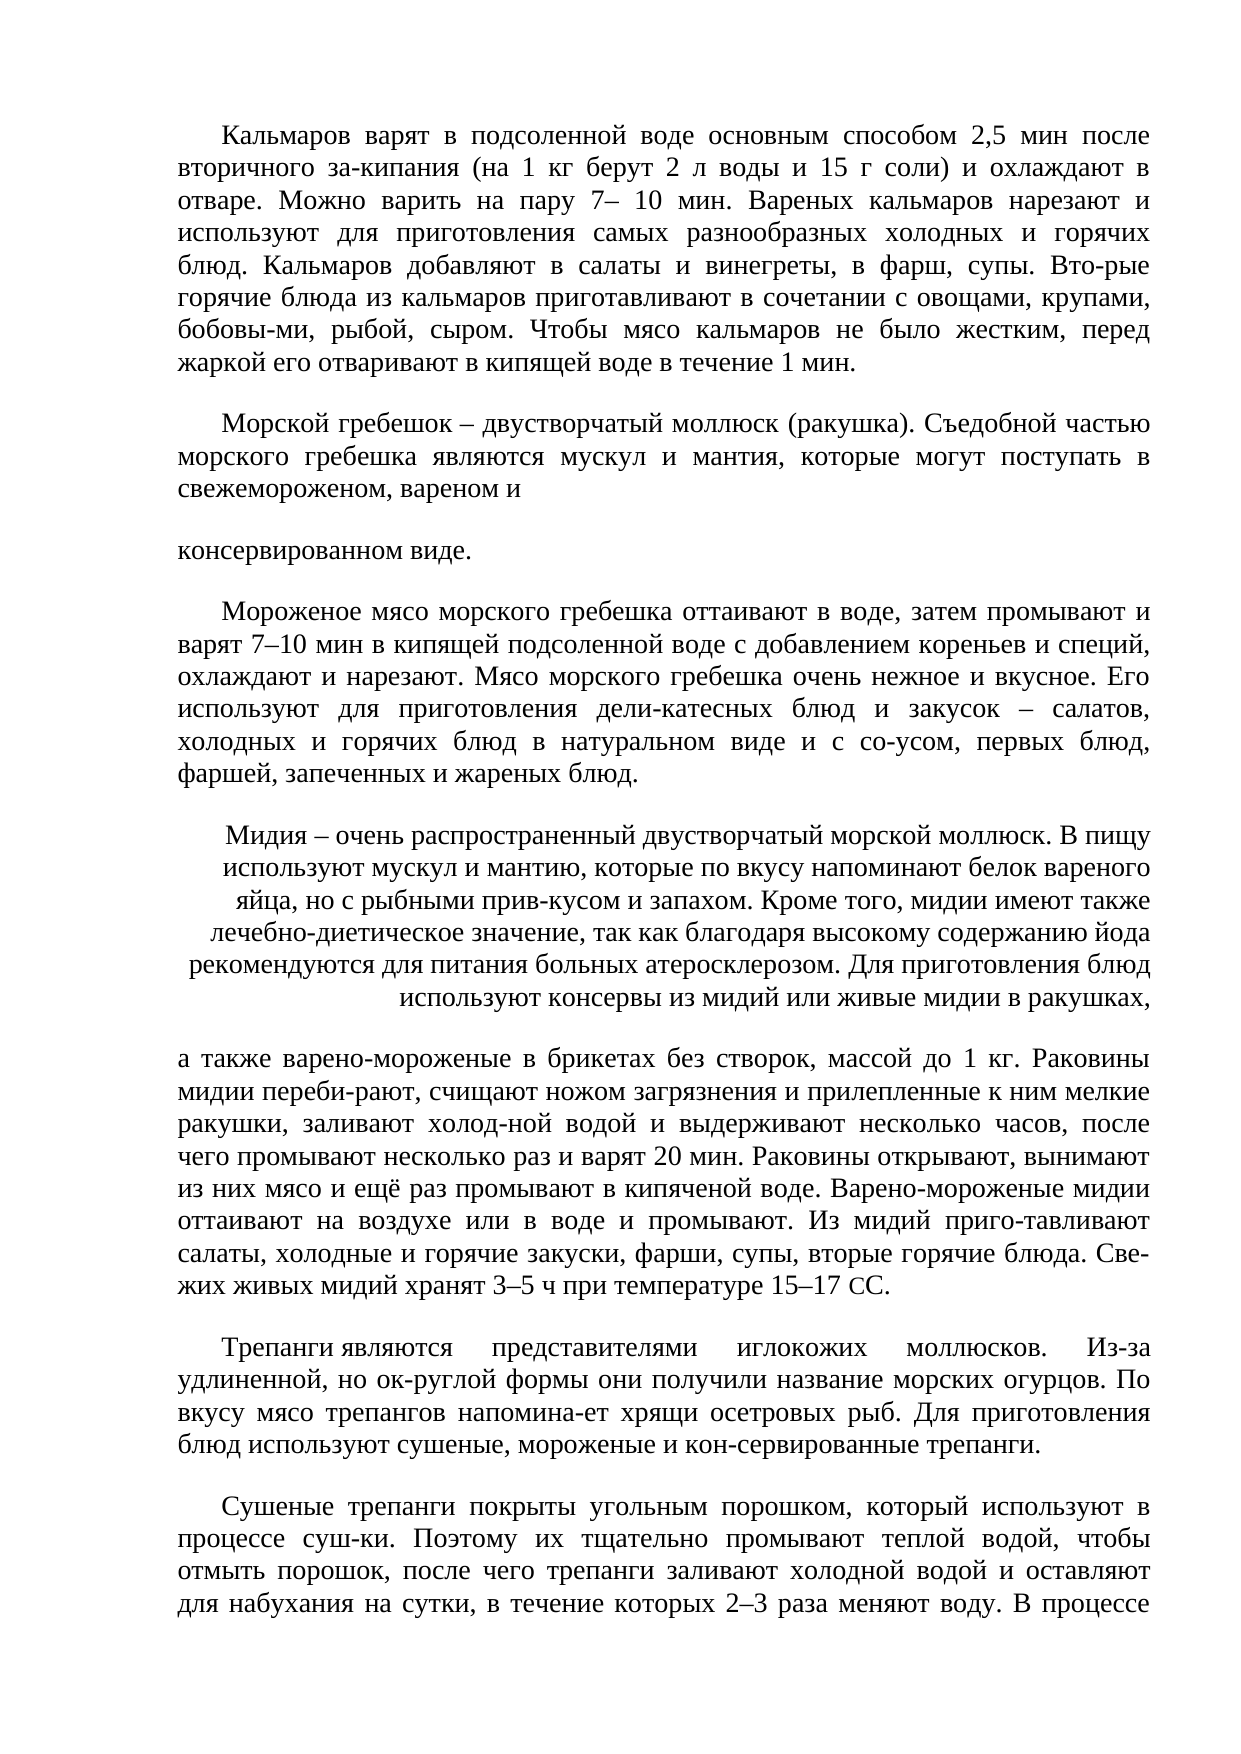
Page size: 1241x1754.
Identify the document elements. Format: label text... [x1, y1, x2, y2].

text консервированном виде. [177, 533, 1152, 565]
text Мороженое мясо морского гребешка оттаивают в воде, затем промывают и варят 7–10 мин в кипящей подсоленной воде с добавлением кореньев и специй, охлаждают и нарезают. Мясо морского гребешка очень нежное и вкусное. Его используют для приготовления дели-катесных блюд и закусок – салатов, холодных и горячих блюд в натуральном виде и с со-усом, первых блюд, фаршей, запеченных и жареных блюд. [177, 594, 1152, 789]
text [177, 1488, 1152, 1618]
text Кальмаров варят в подсоленной воде основным способом 2,5 мин после вторичного за-кипания (на 1 кг берут 2 л воды и 15 г соли) и охлаждают в отваре. Можно варить на пару 7– 10 мин. Вареных кальмаров нарезают и используют для приготовления самых разнообразных холодных и горячих блюд. Кальмаров добавляют в салаты и винегреты, в фарш, супы. Вто-рые горячие блюда из кальмаров приготавливают в сочетании с овощами, крупами, бобовы-ми, рыбой, сыром. Чтобы мясо кальмаров не было жестким, перед жаркой его отваривают в кипящей воде в течение 1 мин. [177, 118, 1152, 377]
text Морской гребешок – двустворчатый моллюск (ракушка). Съедобной частью морского гребешка являются мускул и мантия, которые могут поступать в свежемороженом, вареном и [177, 406, 1152, 504]
text а также варено-мороженые в брикетах без створок, массой до 1 кг. Раковины мидии переби-рают, счищают ножом загрязнения и прилепленные к ним мелкие ракушки, заливают холод-ной водой и выдерживают несколько часов, после чего промывают несколько раз и варят 20 мин. Раковины открывают, вынимают из них мясо и ещё раз промывают в кипяченой воде. Варено-мороженые мидии оттаивают на воздухе или в воде и промывают. Из мидий приго-тавливают салаты, холодные и горячие закуски, фарши, супы, вторые горячие блюда. Све-жих живых мидий хранят 3–5 ч при температуре 15–17 СС. [177, 1041, 1152, 1301]
text Трепанги являются представителями иглокожих моллюсков. Из-за удлиненной, но ок-руглой формы они получили название морских огурцов. По вкусу мясо трепангов напомина-ет хрящи осетровых рыб. Для приготовления блюд используют сушеные, мороженые и кон-сервированные трепанги. [177, 1330, 1152, 1459]
text Мидия – очень распространенный двустворчатый морской моллюск. В пищу используют мускул и мантию, которые по вкусу напоминают белок вареного яйца, но с рыбными прив-кусом и запахом. Кроме того, мидии имеют также лечебно-диетическое значение, так как благодаря высокому содержанию йода рекомендуются для питания больных атеросклерозом. Для приготовления блюд используют консервы из мидий или живые мидии в ракушках, [177, 818, 1152, 1012]
